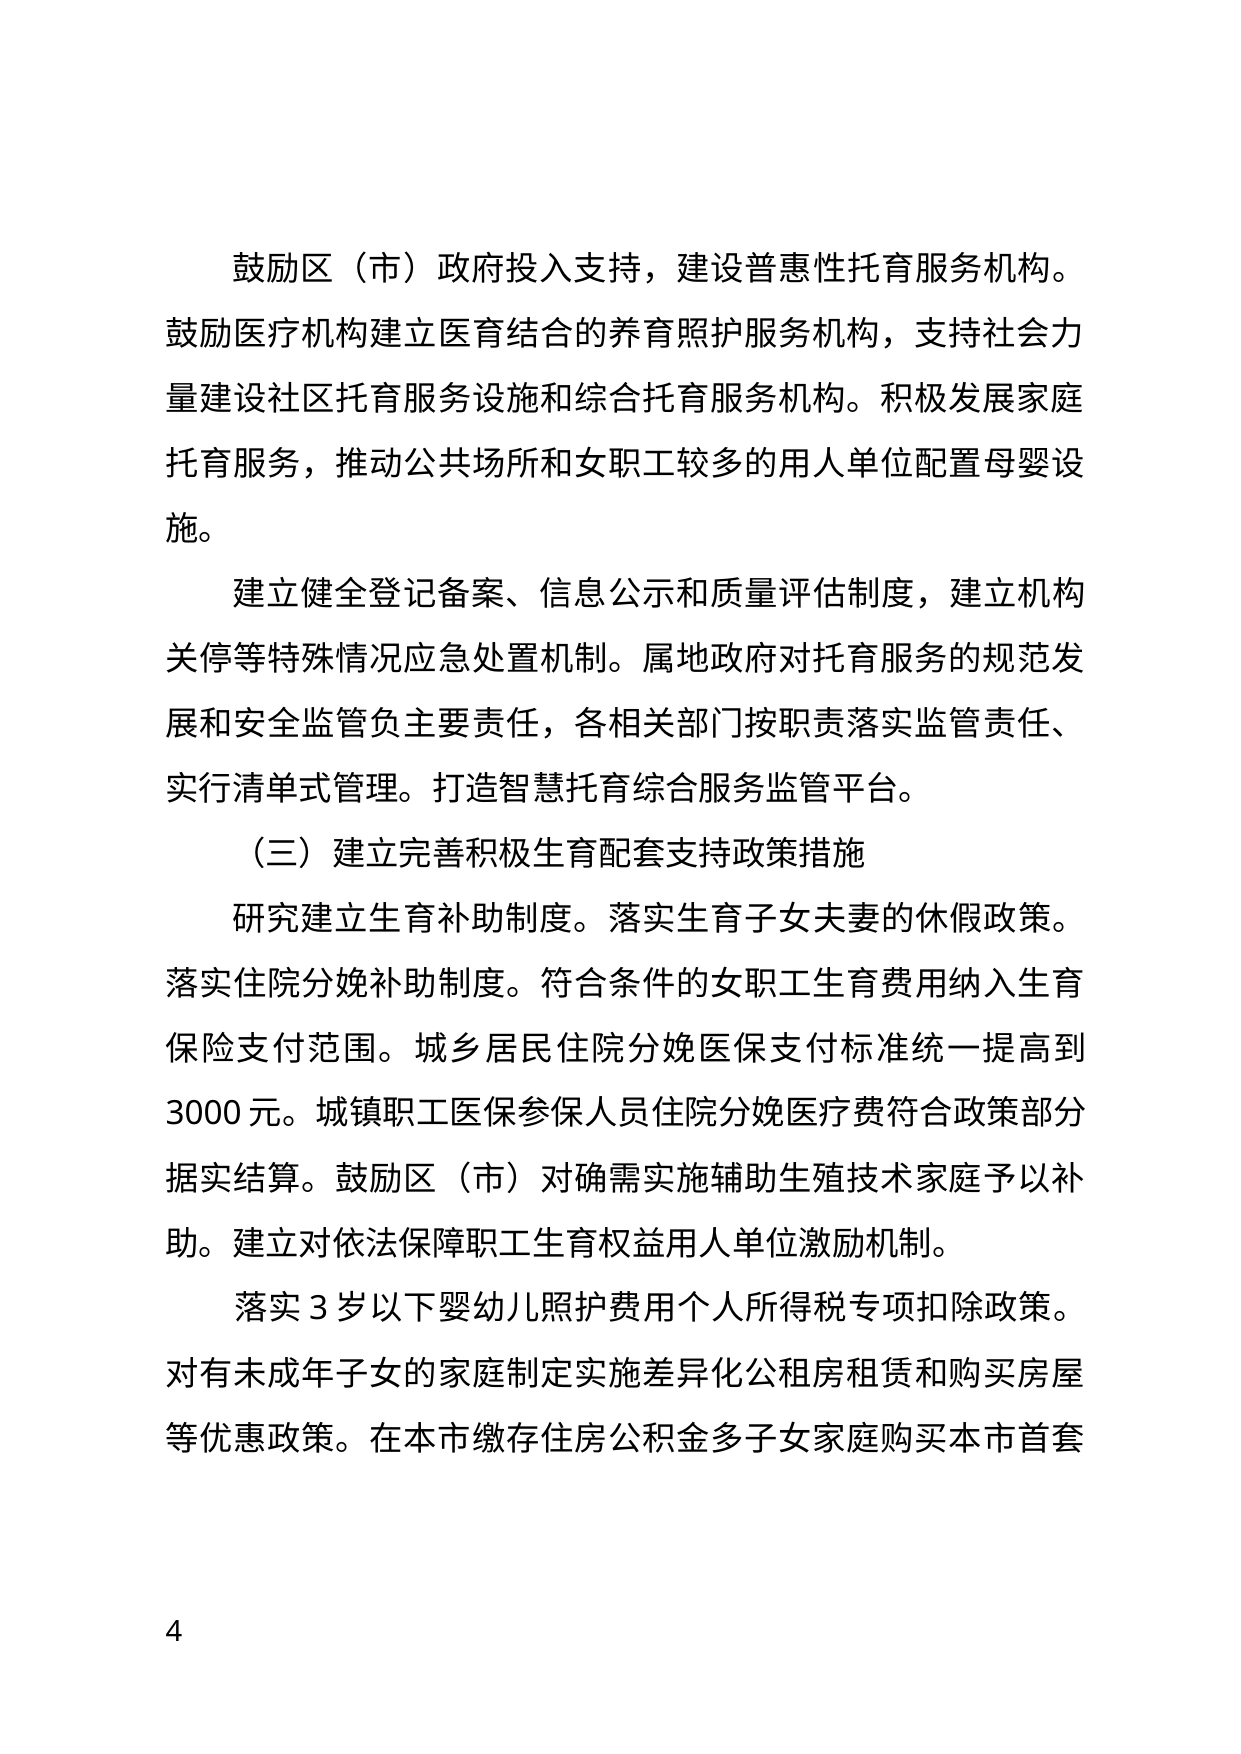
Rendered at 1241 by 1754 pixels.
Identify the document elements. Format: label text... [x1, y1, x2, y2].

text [165, 1273, 1087, 1468]
text 研究建立生育补助制度。落实生育子女夫妻的休假政策。落实住院分娩补助制度。符合条件的女职工生育费用纳入生育保险支付范围。城乡居民住院分娩医保支付标准统一提高到3000元。城镇职工医保参保人员住院分娩医疗费符合政策部分据实结算。鼓励区（市）对确需实施辅助生殖技术家庭予以补助。建立对依法保障职工生育权益用人单位激励机制。 [165, 883, 1087, 1273]
text （三）建立完善积极生育配套支持政策措施 [165, 818, 1087, 883]
text 鼓励区（市）政府投入支持，建设普惠性托育服务机构。鼓励医疗机构建立医育结合的养育照护服务机构，支持社会力量建设社区托育服务设施和综合托育服务机构。积极发展家庭托育服务，推动公共场所和女职工较多的用人单位配置母婴设施。 [165, 233, 1087, 558]
text 建立健全登记备案、信息公示和质量评估制度，建立机构关停等特殊情况应急处置机制。属地政府对托育服务的规范发展和安全监管负主要责任，各相关部门按职责落实监管责任、实行清单式管理。打造智慧托育综合服务监管平台。 [165, 558, 1087, 818]
